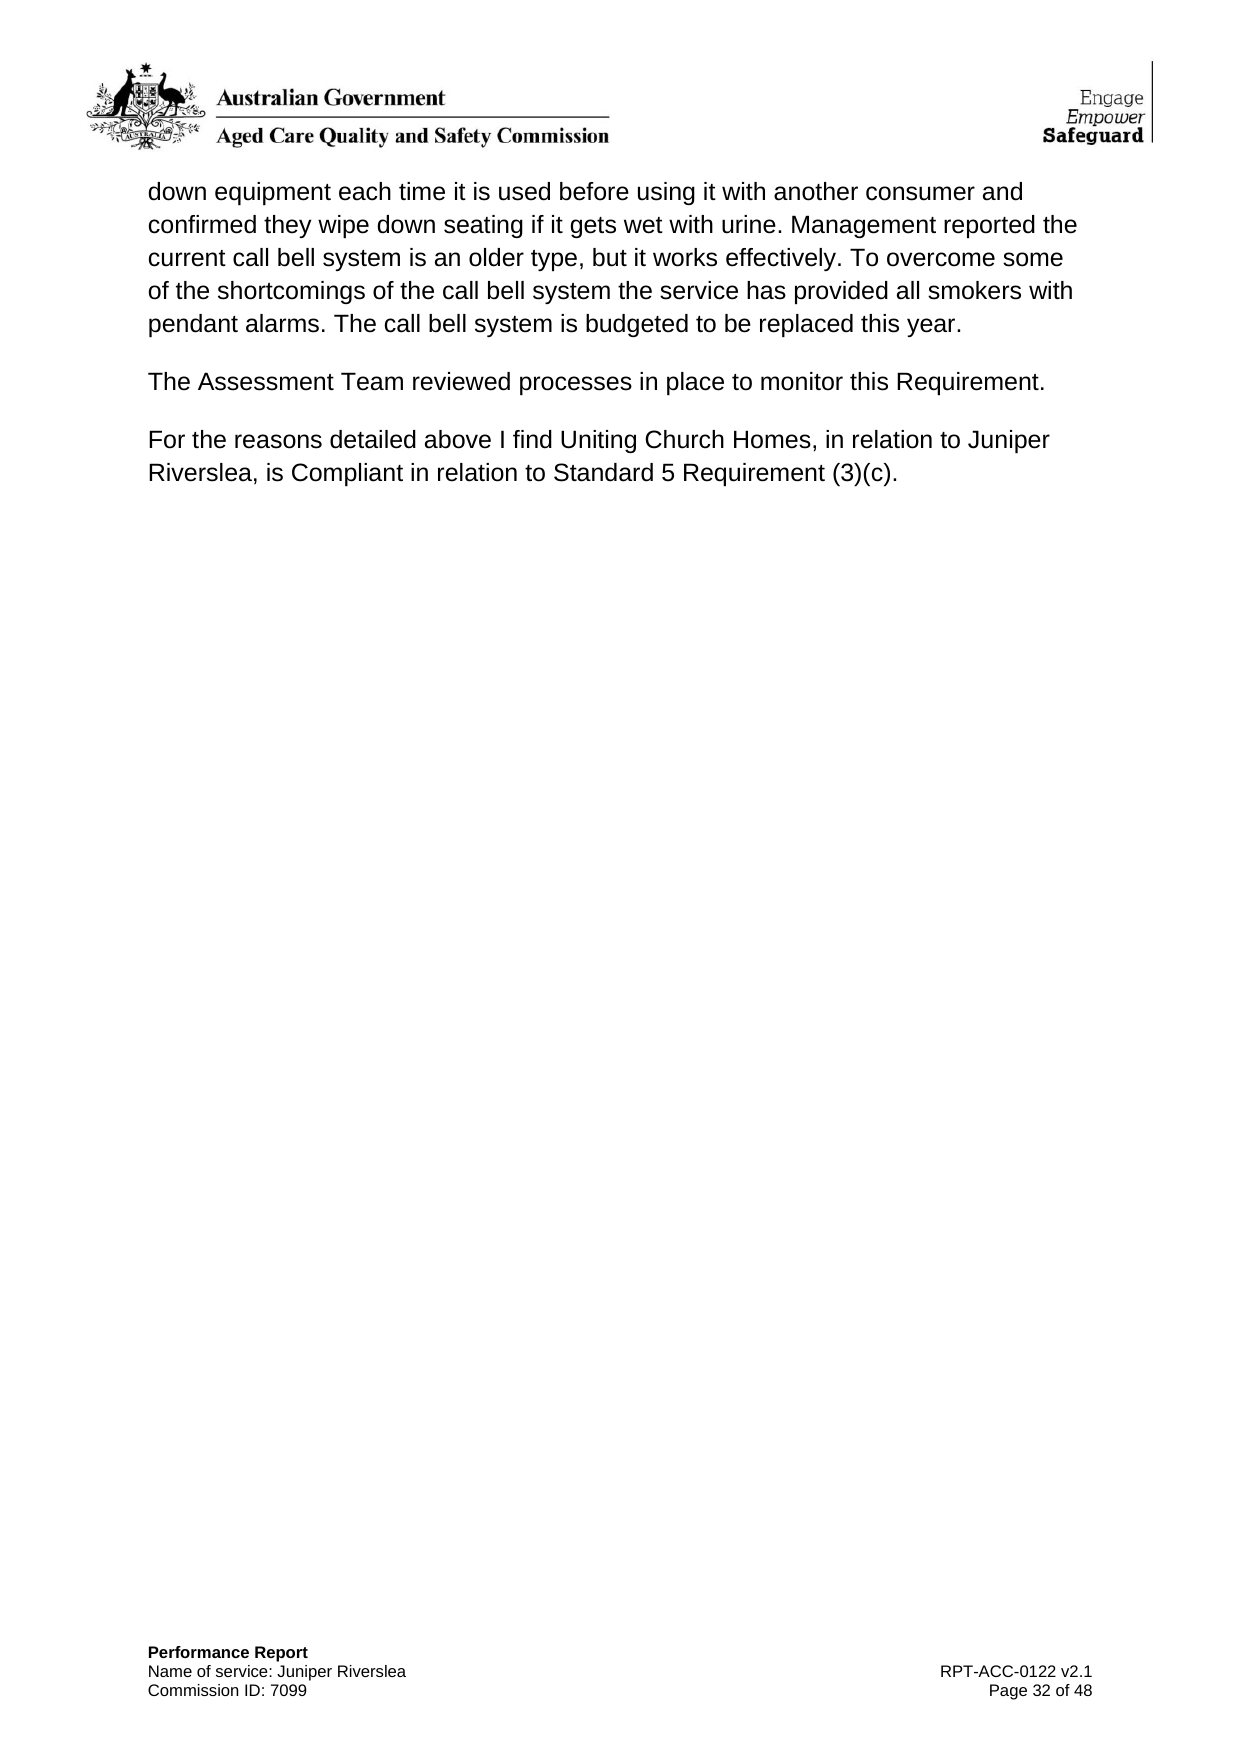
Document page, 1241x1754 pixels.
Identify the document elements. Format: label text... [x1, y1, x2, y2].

picture [0, 1, 1241, 171]
text For the reasons detailed above I find Uniting Church Homes, in relation to Juniper Riverslea, is Compliant in relation to Standard 5 Requirement (3)(c). [148, 425, 1092, 487]
text The Assessment Team reviewed processes in place to monitor this Requirement. [148, 367, 1092, 396]
